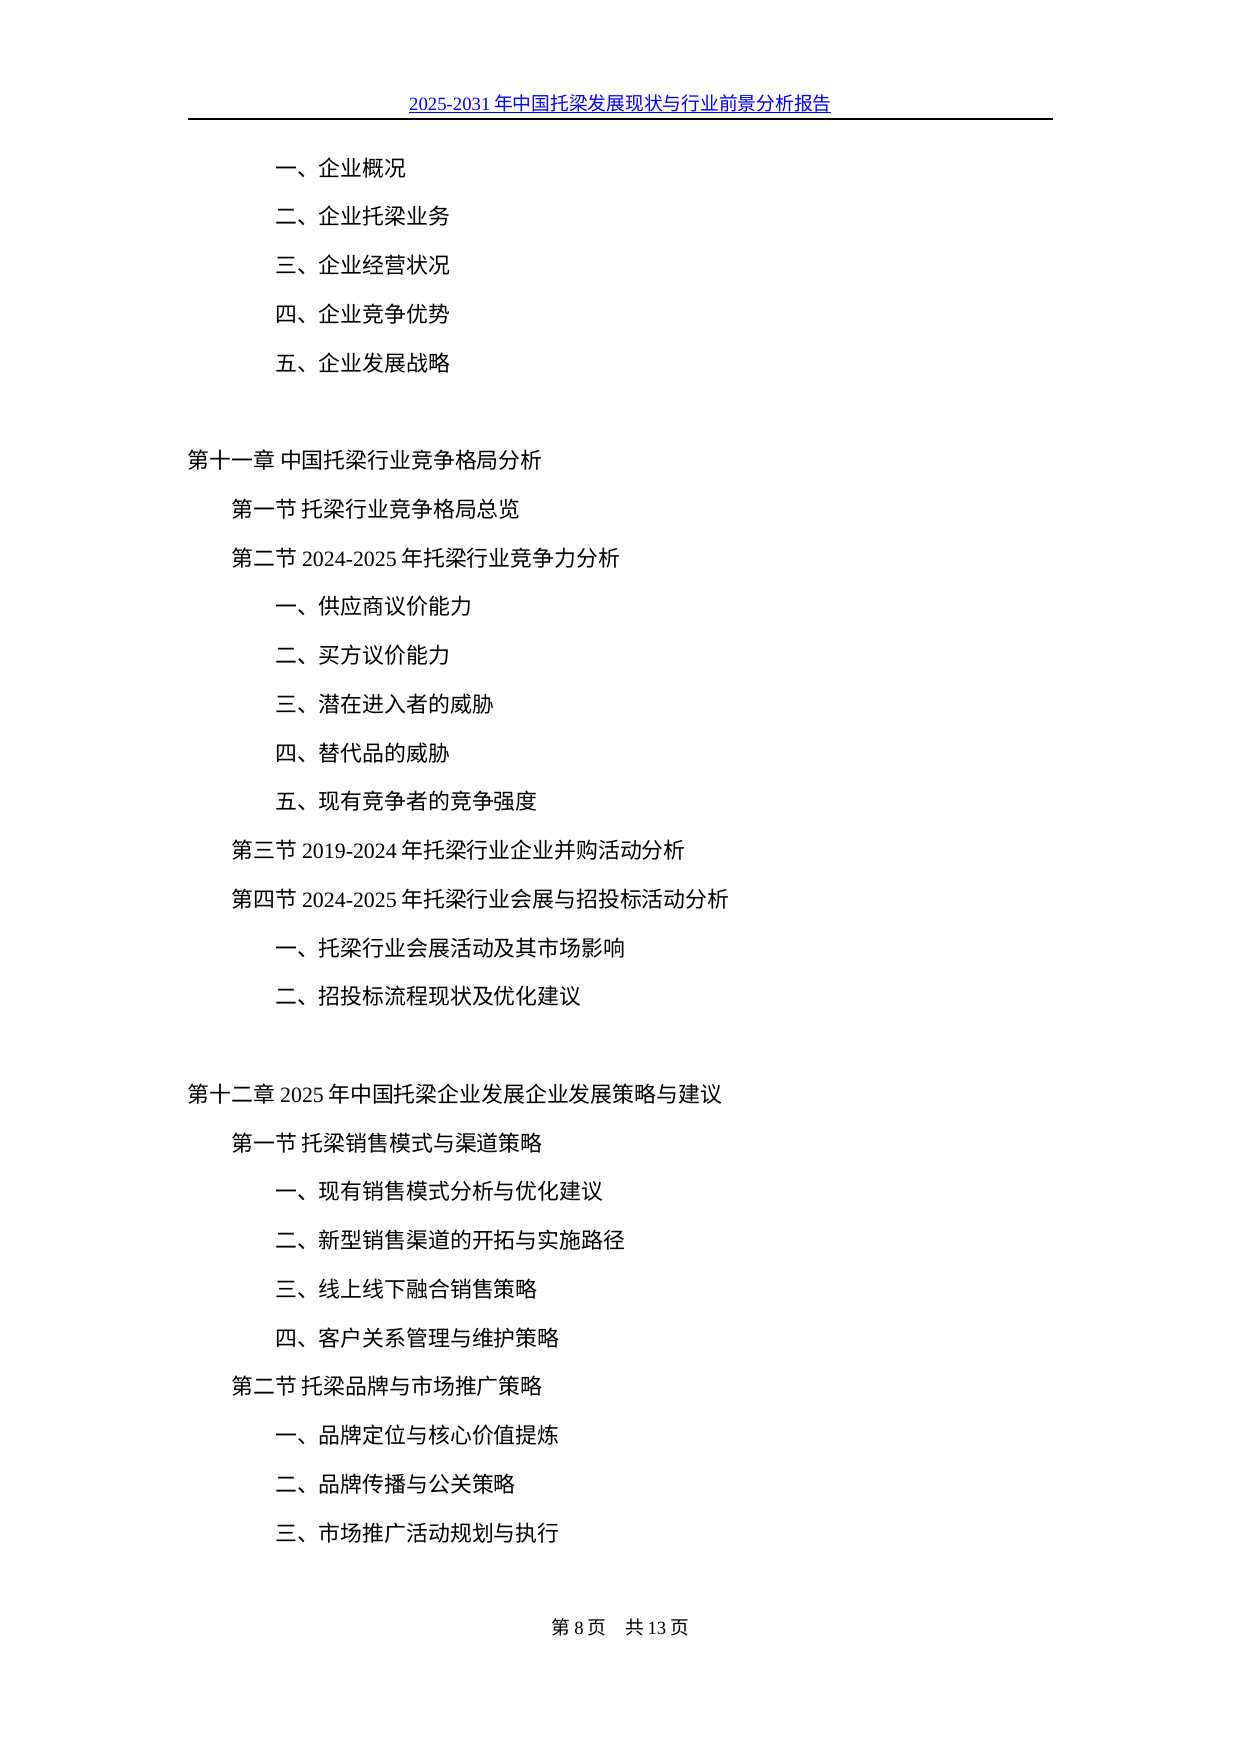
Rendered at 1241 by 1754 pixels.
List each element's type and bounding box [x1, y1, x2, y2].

text [187, 150, 1053, 1548]
